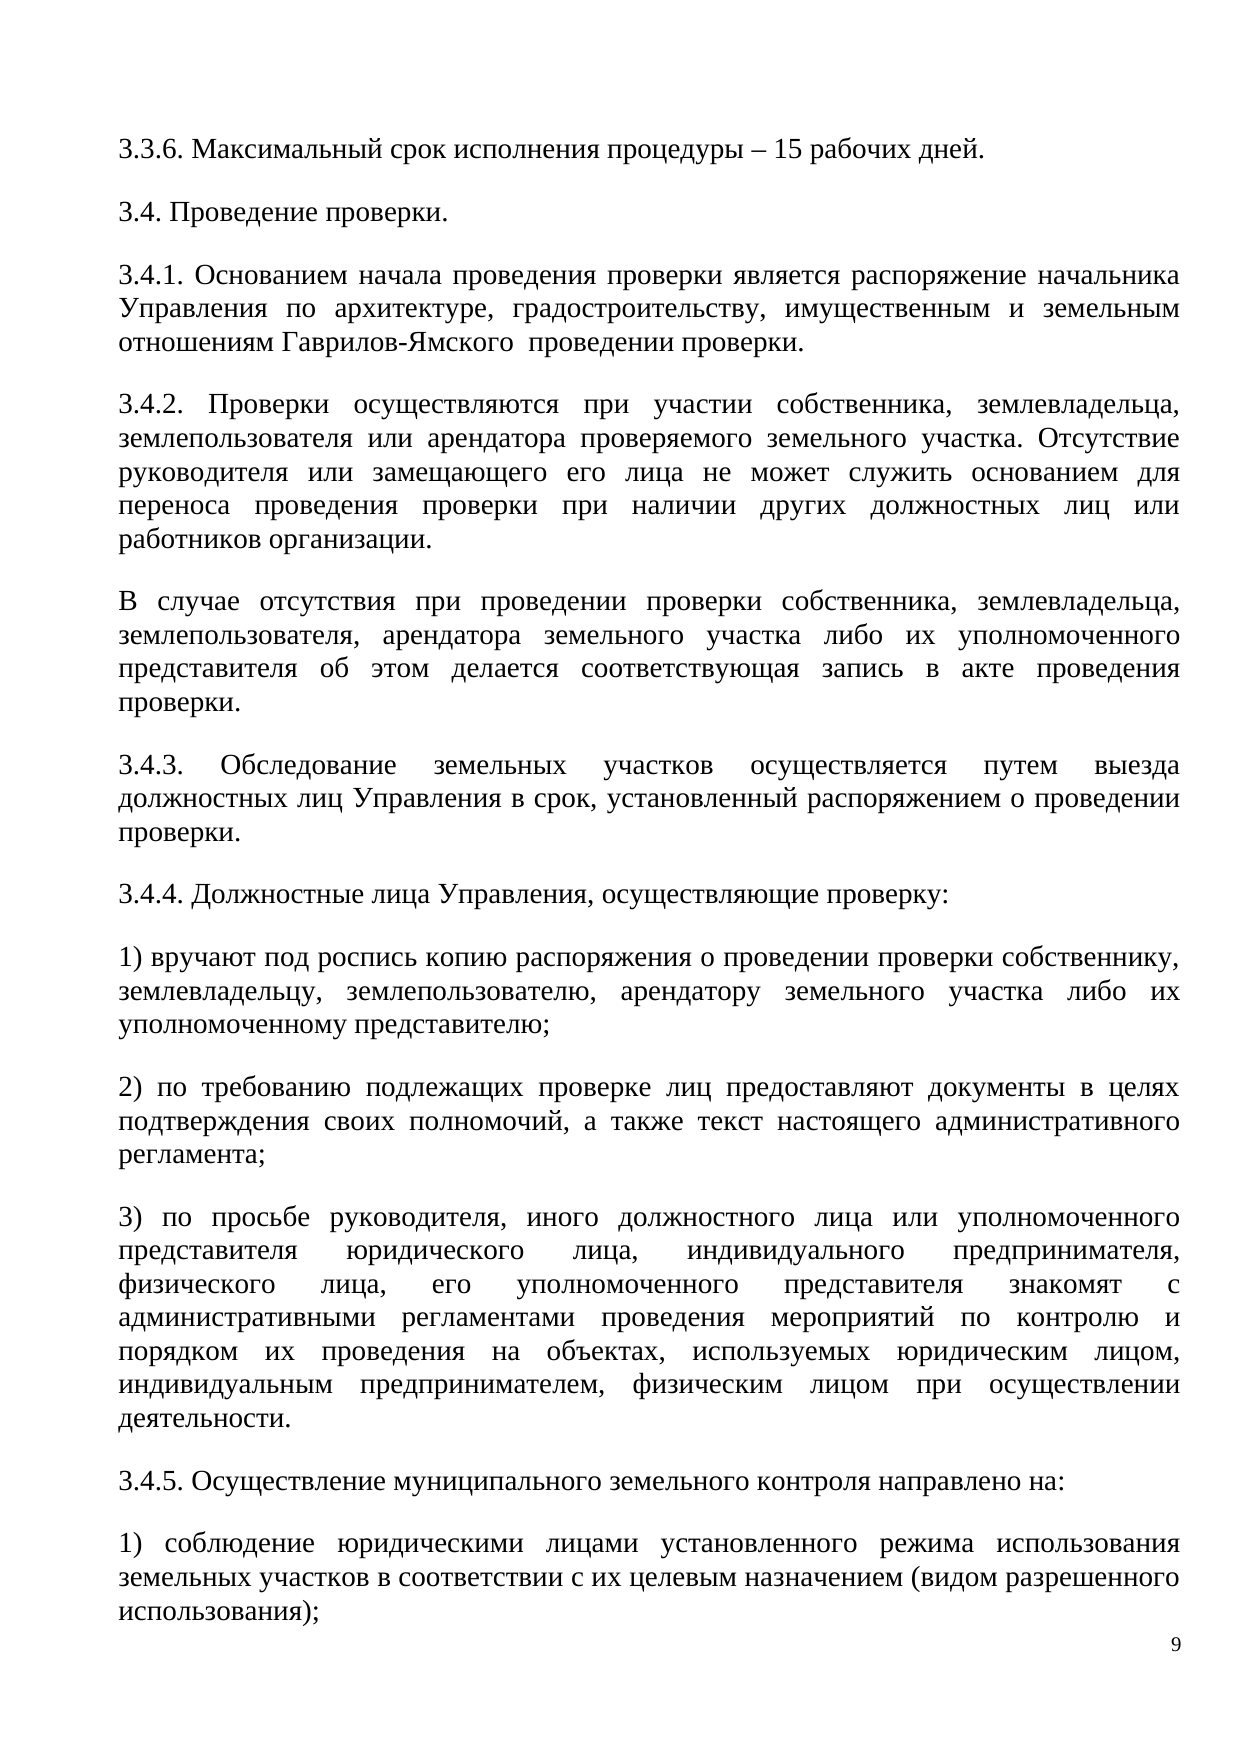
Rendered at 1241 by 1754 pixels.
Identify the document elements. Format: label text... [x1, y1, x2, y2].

text 3.3.6. Максимальный срок исполнения процедуры – 15 рабочих дней. [118, 131, 1181, 165]
text 1) соблюдение юридическими лицами установленного режима использования земельных участков в соответствии с их целевым назначением (видом разрешенного использования); [118, 1526, 1181, 1626]
text 3.4.1. Основанием начала проведения проверки является распоряжение начальника Управления по архитектуре, градостроительству, имущественным и земельным отношениям Гаврилов-Ямского проведении проверки. [118, 257, 1181, 357]
text 3.4.2. Проверки осуществляются при участии собственника, землевладельца, землепользователя или арендатора проверяемого земельного участка. Отсутствие руководителя или замещающего его лица не может служить основанием для переноса проведения проверки при наличии других должностных лиц или работников организации. [118, 387, 1181, 554]
text 3) по просьбе руководителя, иного должностного лица или уполномоченного представителя юридического лица, индивидуального предпринимателя, физического лица, его уполномоченного представителя знакомят с административными регламентами проведения мероприятий по контролю и порядком их проведения на объектах, используемых юридическим лицом, индивидуальным предпринимателем, физическим лицом при осуществлении деятельности. [118, 1199, 1181, 1434]
text 3.4.4. Должностные лица Управления, осуществляющие проверку: [118, 877, 1181, 910]
text 3.4.5. Осуществление муниципального земельного контроля направлено на: [118, 1463, 1181, 1496]
text 2) по требованию подлежащих проверке лиц предоставляют документы в целях подтверждения своих полномочий, а также текст настоящего административного регламента; [118, 1069, 1181, 1170]
text 1) вручают под роспись копию распоряжения о проведении проверки собственнику, землевладельцу, землепользователю, арендатору земельного участка либо их уполномоченному представителю; [118, 939, 1181, 1040]
text 3.4. Проведение проверки. [118, 194, 1181, 228]
text В случае отсутствия при проведении проверки собственника, землевладельца, землепользователя, арендатора земельного участка либо их уполномоченного представителя об этом делается соответствующая запись в акте проведения проверки. [118, 583, 1181, 718]
text 3.4.3. Обследование земельных участков осуществляется путем выезда должностных лиц Управления в срок, установленный распоряжением о проведении проверки. [118, 747, 1181, 847]
